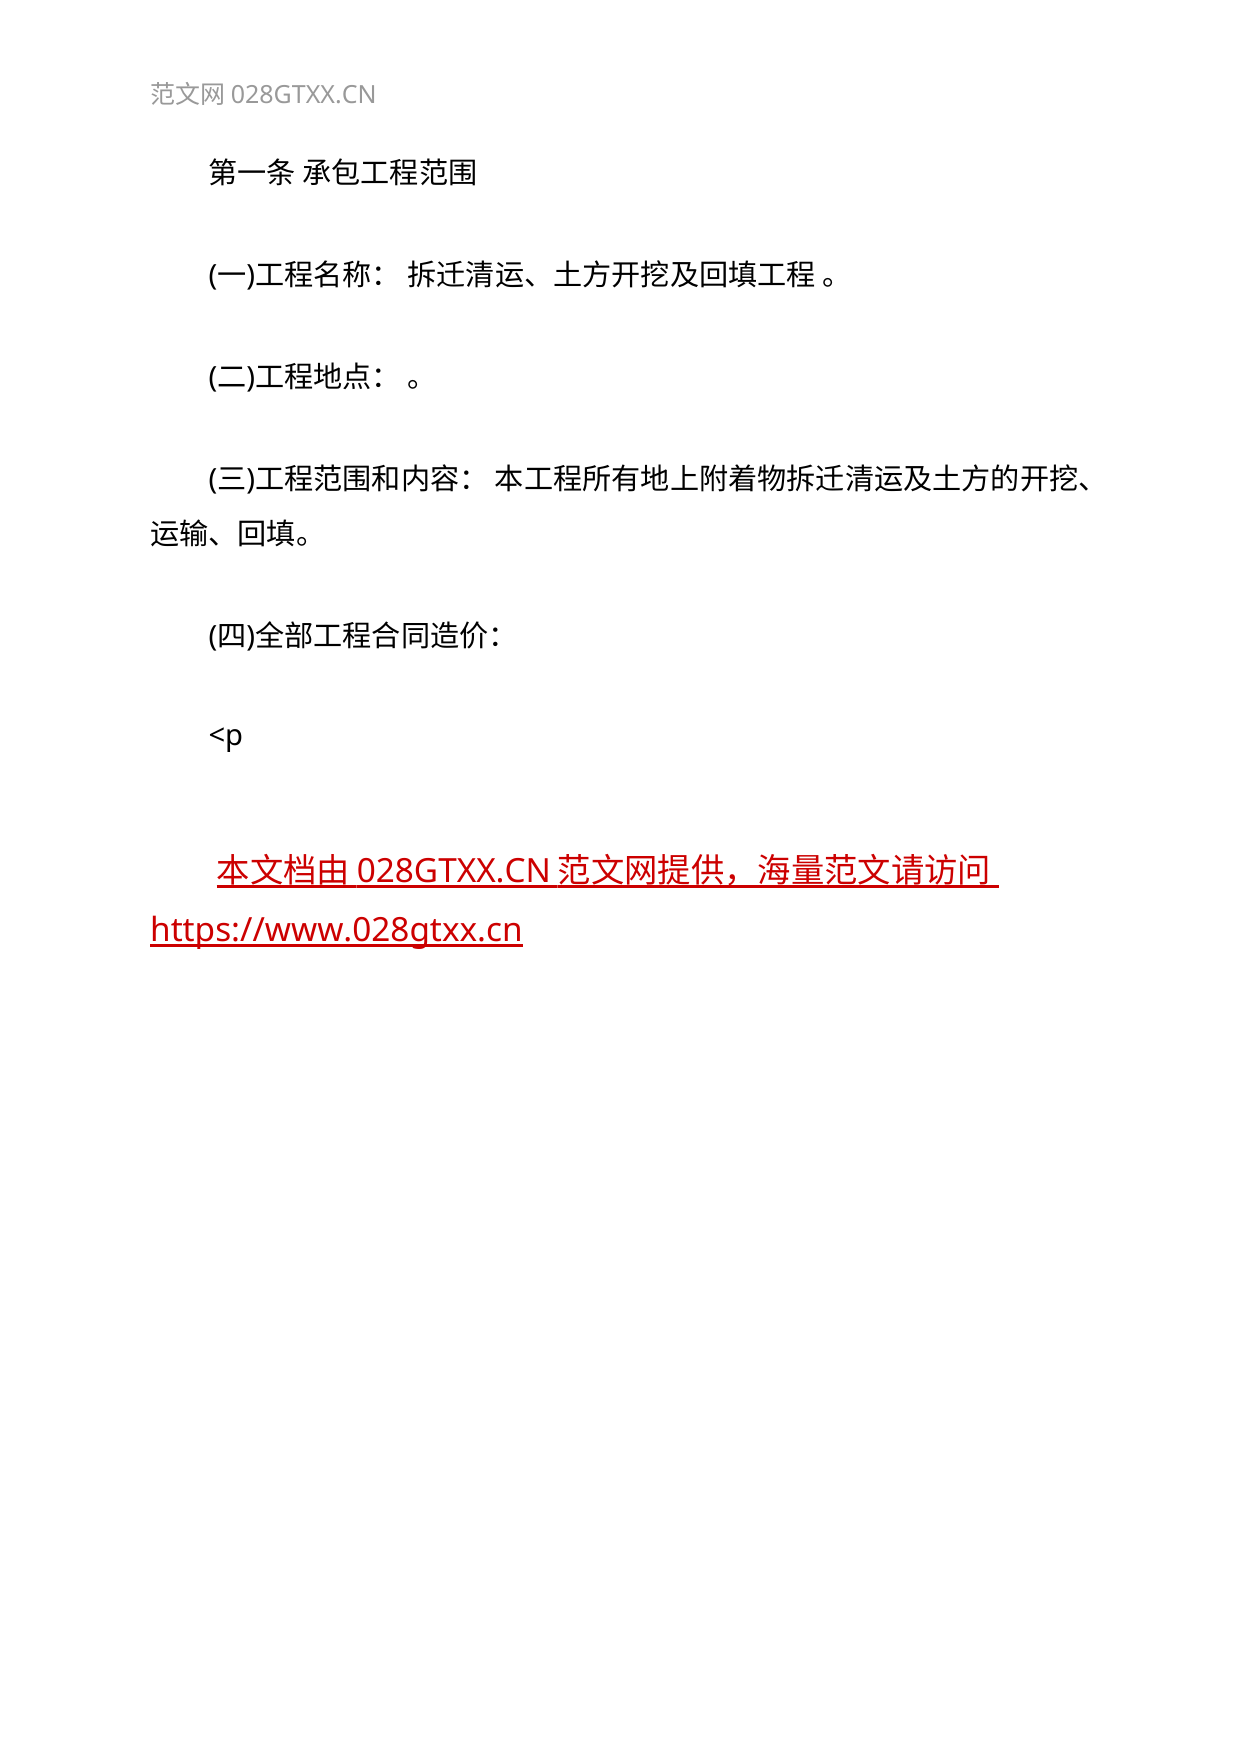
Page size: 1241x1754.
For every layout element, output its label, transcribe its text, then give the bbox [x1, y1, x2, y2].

text 本文档由028GTXX.CN范文网提供，海量范文请访问 https://www.028gtxx.cn [150, 844, 1090, 952]
text 第一条 承包工程范围 [150, 150, 1090, 192]
text <p [150, 714, 1090, 754]
text (一)工程名称： 拆迁清运、土方开挖及回填工程 。 [150, 252, 1090, 294]
text (四)全部工程合同造价： [150, 612, 1090, 655]
text (二)工程地点： 。 [150, 354, 1090, 396]
text (三)工程范围和内容： 本工程所有地上附着物拆迁清运及土方的开挖、运输、回填。 [150, 456, 1090, 553]
